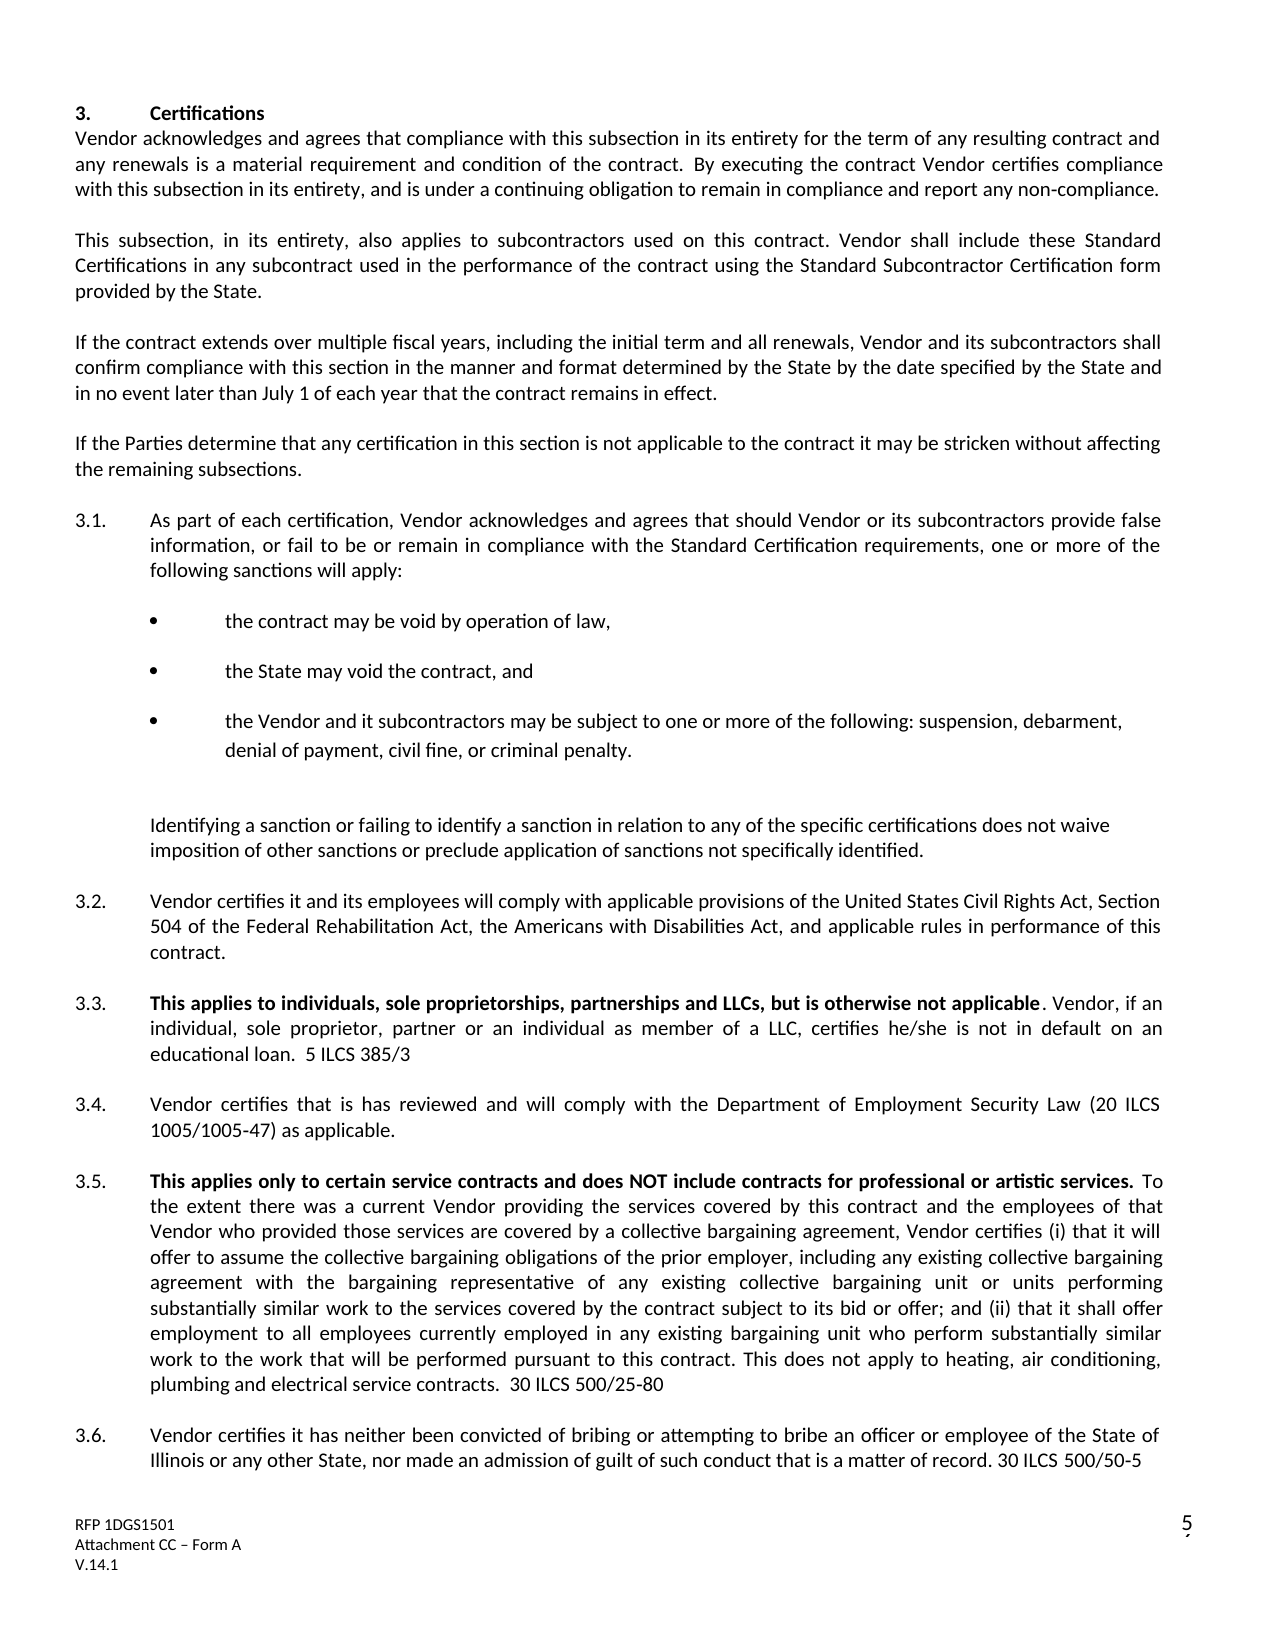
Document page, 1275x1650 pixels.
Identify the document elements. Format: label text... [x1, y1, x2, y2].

list the Vendor and it subcontractors may be subject to one or more of the following: suspension, debarment, denial of payment, civil fine, or criminal penalty. [150, 708, 1163, 762]
list Vendor certifies it and its employees will comply with applicable provisions of the United States Civil Rights Act, Section 504 of the Federal Rehabilitation Act, the Americans with Disabilities Act, and applicable rules in performance of this contract. [75, 888, 1163, 964]
list Vendor certifies it has neither been convicted of bribing or attempting to bribe an officer or employee of the State of Illinois or any other State, nor made an admission of guilt of such conduct that is a matter of record. 30 ILCS 500/50‐5 [75, 1422, 1163, 1473]
list This applies to individuals, sole proprietorships, partnerships and LLCs, but is otherwise not applicable. Vendor, if an individual, sole proprietor, partner or an individual as member of a LLC, certifies he/she is not in default on an educational loan. 5 ILCS 385/3 [75, 990, 1163, 1066]
text If the contract extends over multiple fiscal years, including the initial term and all renewals, Vendor and its subcontractors shall confirm compliance with this section in the manner and format determined by the State by the date specified by the State and in no event later than July 1 of each year that the contract remains in effect. [75, 329, 1163, 405]
text This subsection, in its entirety, also applies to subcontractors used on this contract. Vendor shall include these Standard Certifications in any subcontract used in the performance of the contract using the Standard Subcontractor Certification form provided by the State. [75, 227, 1163, 303]
text Identifying a sanction or failing to identify a sanction in relation to any of the specific certifications does not waive imposition of other sanctions or preclude application of sanctions not specifically identified. [150, 812, 1196, 863]
text Vendor acknowledges and agrees that compliance with this subsection in its entirety for the term of any resulting contract and any renewals is a material requirement and condition of the contract. By executing the contract Vendor certifies compliance with this subsection in its entirety, and is under a continuing obligation to remain in compliance and report any non‐compliance. [75, 126, 1163, 202]
list This applies only to certain service contracts and does NOT include contracts for professional or artistic services. To the extent there was a current Vendor providing the services covered by this contract and the employees of that Vendor who provided those services are covered by a collective bargaining agreement, Vendor certifies (i) that it will offer to assume the collective bargaining obligations of the prior employer, including any existing collective bargaining agreement with the bargaining representative of any existing collective bargaining unit or units performing substantially similar work to the services covered by the contract subject to its bid or offer; and (ii) that it shall offer employment to all employees currently employed in any existing bargaining unit who perform substantially similar work to the work that will be performed pursuant to this contract. This does not apply to heating, air conditioning, plumbing and electrical service contracts. 30 ILCS 500/25‐80 [75, 1168, 1163, 1397]
text If the Parties determine that any certification in this section is not applicable to the contract it may be stricken without affecting the remaining subsections. [75, 431, 1163, 481]
list Vendor certifies that is has reviewed and will comply with the Department of Employment Security Law (20 ILCS 1005/1005‐47) as applicable. [75, 1092, 1163, 1142]
list the State may void the contract, and [150, 658, 1210, 684]
list the contract may be void by operation of law, [150, 608, 1210, 634]
subtitle Certifications [75, 100, 1210, 126]
list As part of each certification, Vendor acknowledges and agrees that should Vendor or its subcontractors provide false information, or fail to be or remain in compliance with the Standard Certification requirements, one or more of the following sanctions will apply: [75, 507, 1163, 583]
